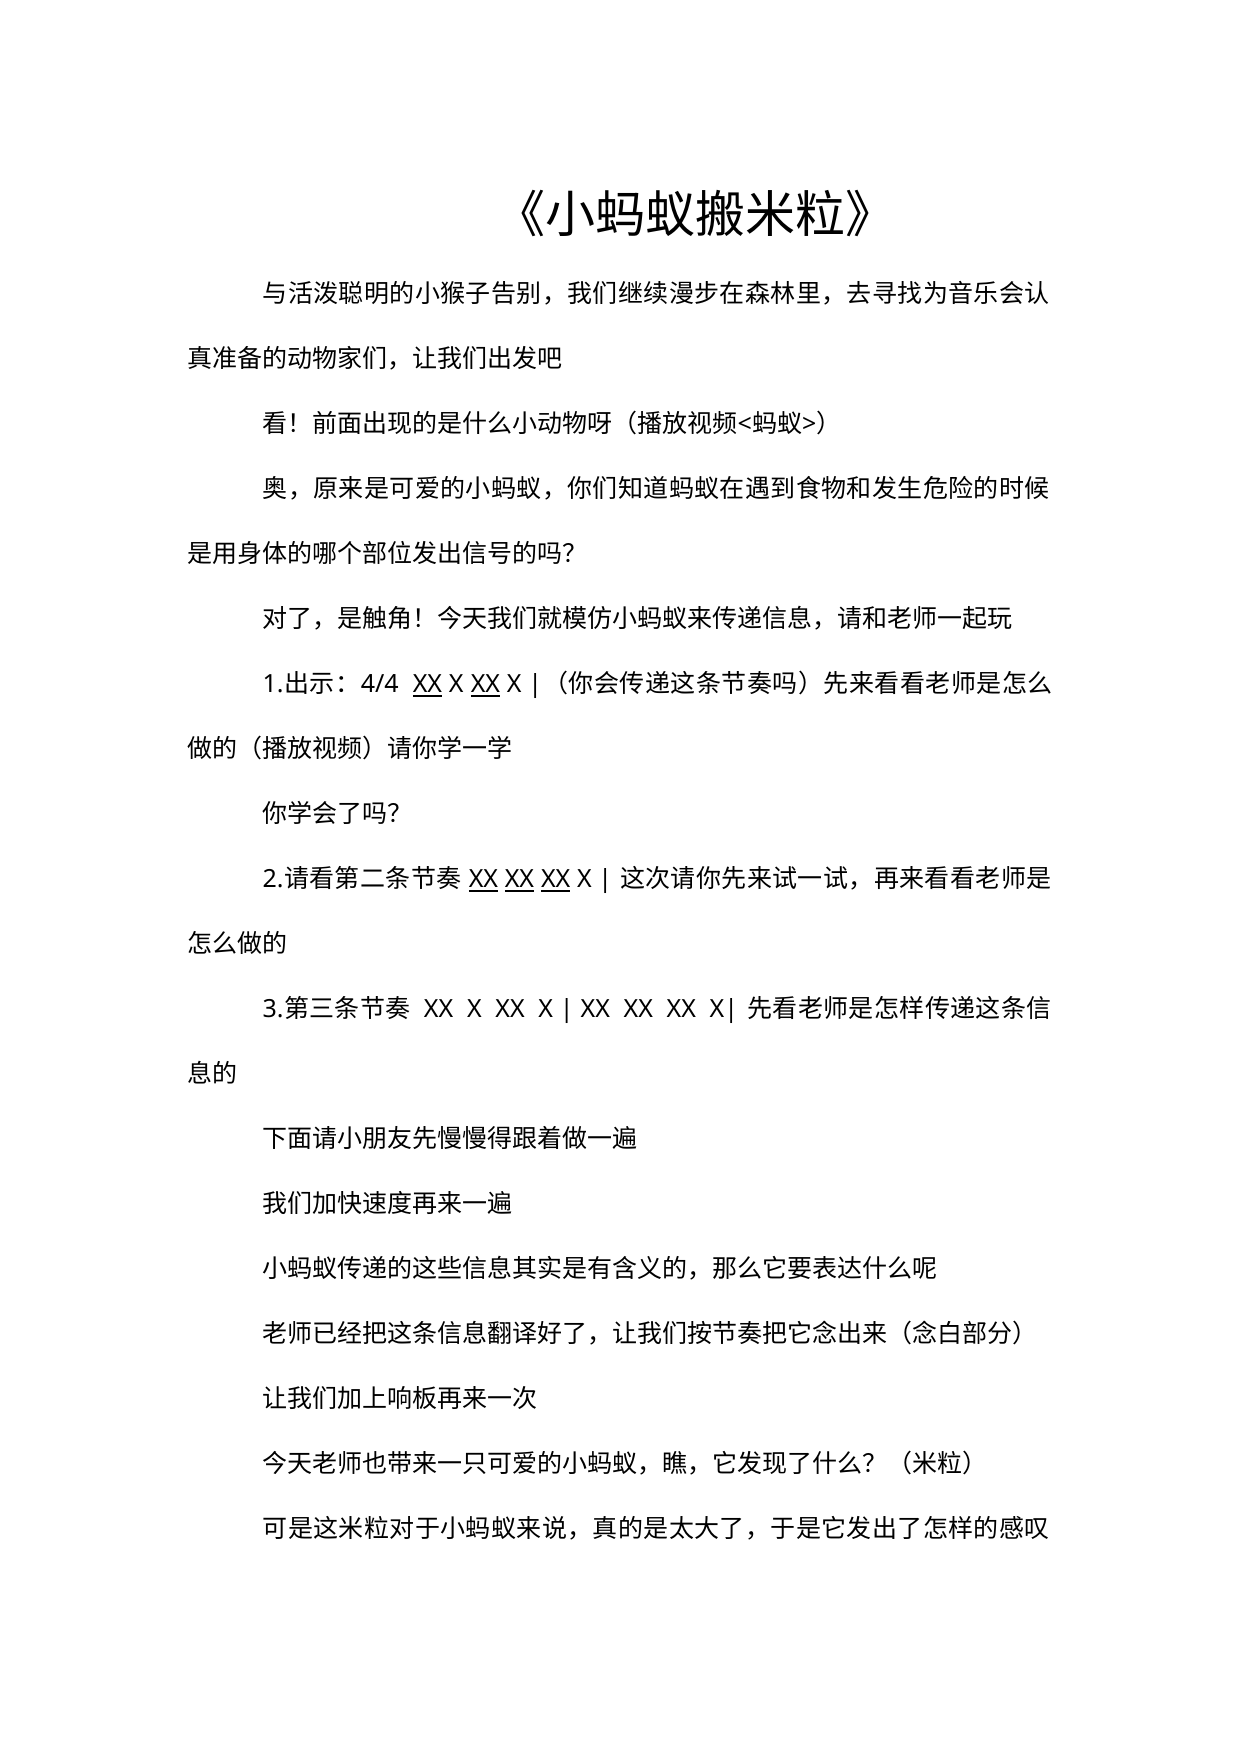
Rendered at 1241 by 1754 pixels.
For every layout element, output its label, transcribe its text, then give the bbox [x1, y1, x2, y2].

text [187, 1494, 1053, 1559]
text 2.请看第二条节奏 XX XX XX X | 这次请你先来试一试，再来看看老师是怎么做的 [187, 844, 1053, 974]
text 让我们加上响板再来一次 [187, 1364, 1053, 1429]
text 奥，原来是可爱的小蚂蚁，你们知道蚂蚁在遇到食物和发生危险的时候是用身体的哪个部位发出信号的吗？ [187, 454, 1053, 584]
text 你学会了吗？ [187, 779, 1053, 844]
text 老师已经把这条信息翻译好了，让我们按节奏把它念出来（念白部分） [187, 1299, 1053, 1364]
text 3.第三条节奏 XX X XX X | XX XX XX X| 先看老师是怎样传递这条信息的 [187, 974, 1053, 1104]
text 今天老师也带来一只可爱的小蚂蚁，瞧，它发现了什么？（米粒） [187, 1429, 1053, 1494]
text 对了，是触角！今天我们就模仿小蚂蚁来传递信息，请和老师一起玩 [187, 584, 1053, 649]
text 1.出示：4/4 XX X XX X |（你会传递这条节奏吗）先来看看老师是怎么做的（播放视频）请你学一学 [187, 649, 1053, 779]
text 我们加快速度再来一遍 [187, 1169, 1053, 1234]
text 下面请小朋友先慢慢得跟着做一遍 [187, 1104, 1053, 1169]
text 小蚂蚁传递的这些信息其实是有含义的，那么它要表达什么呢 [187, 1234, 1053, 1299]
text 与活泼聪明的小猴子告别，我们继续漫步在森林里，去寻找为音乐会认真准备的动物家们，让我们出发吧 [187, 259, 1053, 389]
text 看！前面出现的是什么小动物呀（播放视频<蚂蚁>） [187, 389, 1053, 454]
text 《小蚂蚁搬米粒》 [187, 162, 1053, 259]
